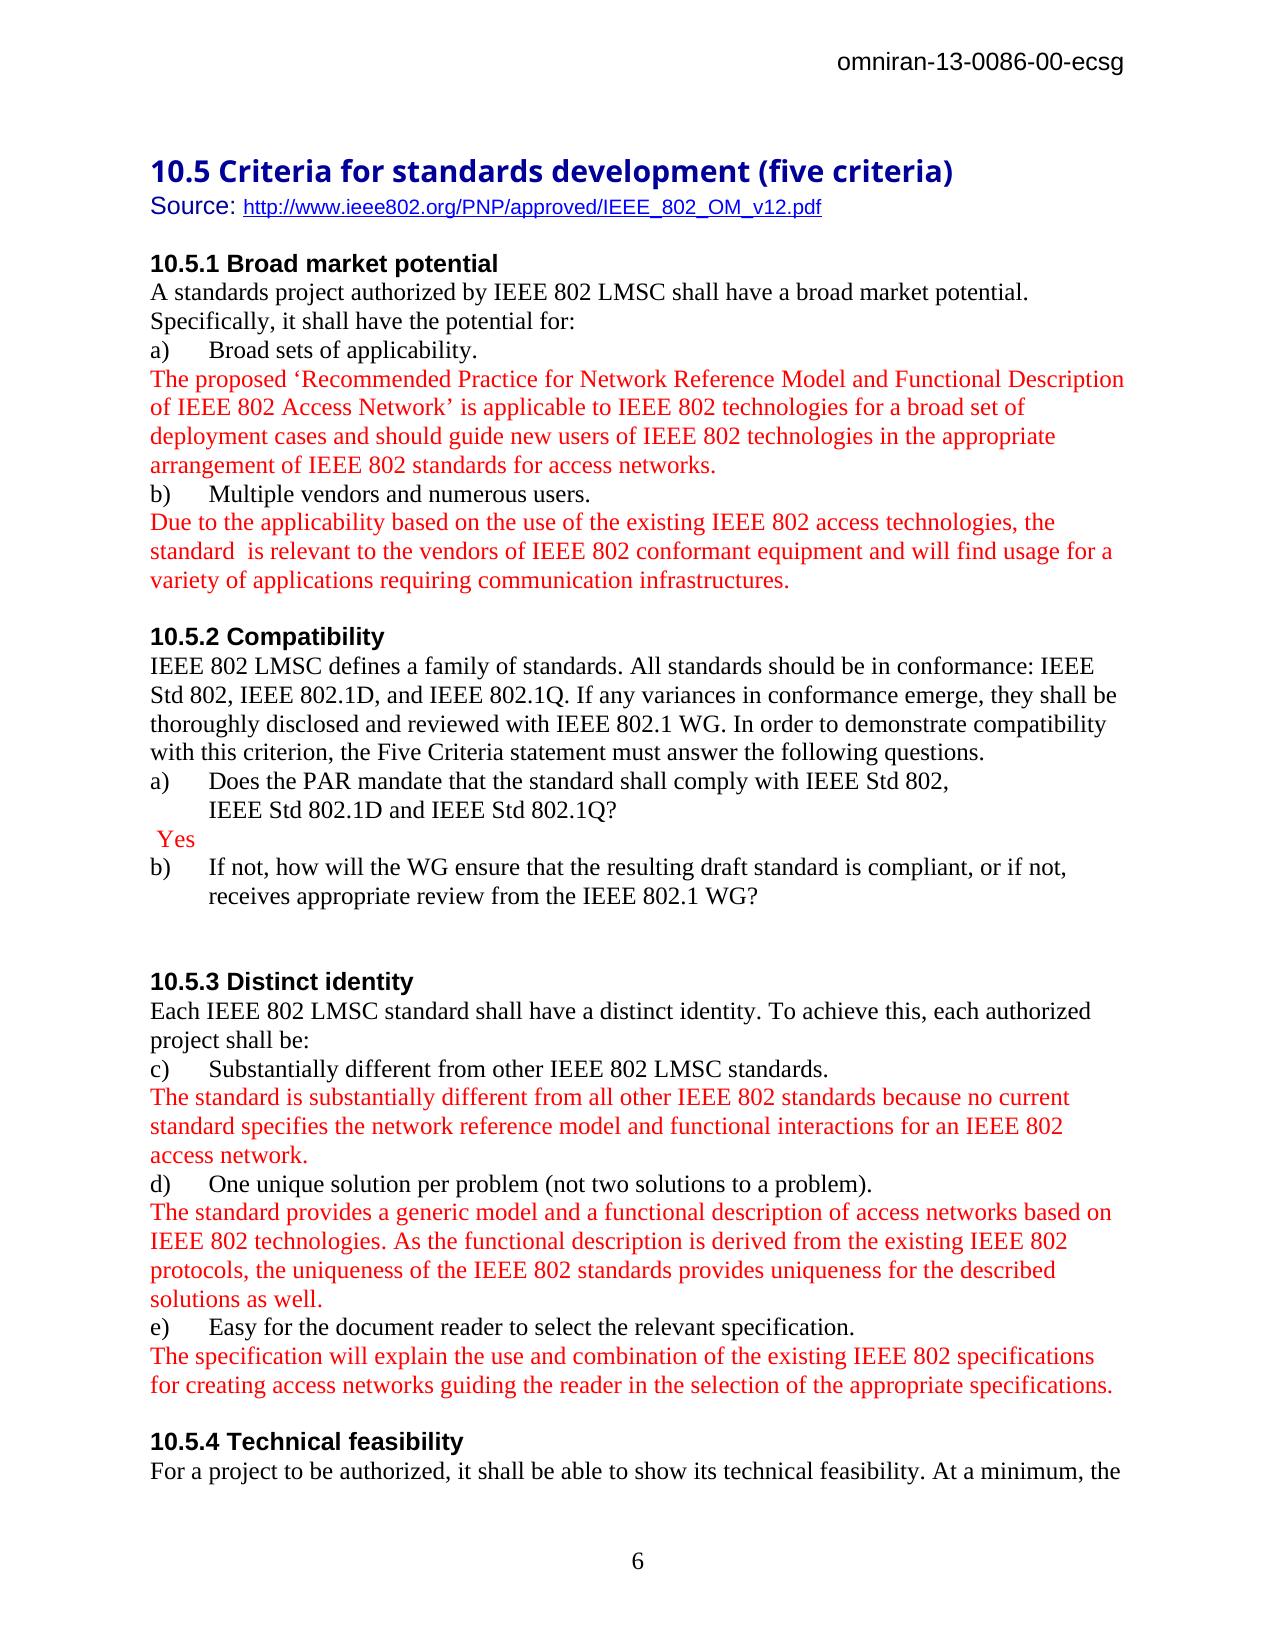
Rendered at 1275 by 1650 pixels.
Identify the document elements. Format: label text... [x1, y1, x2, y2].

text 10.5.1 Broad market potential [150, 249, 1125, 277]
text The proposed ‘Recommended Practice for Network Reference Model and Functional Description of IEEE 802 Access Network’ is applicable to IEEE 802 technologies for a broad set of deployment cases and should guide new users of IEEE 802 technologies in the appropriate arrangement of IEEE 802 standards for access networks. [150, 364, 1125, 479]
text The specification will explain the use and combination of the existing IEEE 802 specifications for creating access networks guiding the reader in the selection of the appropriate specifications. [150, 1341, 1125, 1399]
text 10.5 Criteria for standards development (five criteria) [150, 150, 1125, 191]
text b) Multiple vendors and numerous users. [150, 479, 1125, 507]
text b) If not, how will the WG ensure that the resulting draft standard is compliant, or if not, receives appropriate review from the IEEE 802.1 WG? [150, 852, 1125, 910]
text 10.5.3 Distinct identity [150, 967, 1125, 996]
text a) Does the PAR mandate that the standard shall comply with IEEE Std 802, [150, 766, 1125, 795]
text Yes [150, 824, 1125, 852]
text IEEE 802 LMSC defines a family of standards. All standards should be in conformance: IEEE Std 802, IEEE 802.1D, and IEEE 802.1Q. If any variances in conformance emerge, they shall be thoroughly disclosed and reviewed with IEEE 802.1 WG. In order to demonstrate compatibility with this criterion, the Five Criteria statement must answer the following questions. [150, 651, 1125, 766]
text IEEE Std 802.1D and IEEE Std 802.1Q? [150, 795, 1125, 824]
text 10.5.4 Technical feasibility [150, 1427, 1125, 1456]
text A standards project authorized by IEEE 802 LMSC shall have a broad market potential. Specifically, it shall have the potential for: [150, 277, 1125, 335]
text c) Substantially different from other IEEE 802 LMSC standards. [150, 1054, 1125, 1082]
text The standard is substantially different from all other IEEE 802 standards because no current standard specifies the network reference model and functional interactions for an IEEE 802 access network. [150, 1082, 1125, 1169]
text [150, 1456, 1125, 1485]
text e) Easy for the document reader to select the relevant specification. [150, 1312, 1125, 1341]
text 10.5.2 Compatibility [150, 622, 1125, 651]
text Due to the applicability based on the use of the existing IEEE 802 access technologies, the standard is relevant to the vendors of IEEE 802 conformant equipment and will find usage for a variety of applications requiring communication infrastructures. [150, 507, 1125, 594]
text Source: http://www.ieee802.org/PNP/approved/IEEE_802_OM_v12.pdf [150, 191, 1125, 220]
text Each IEEE 802 LMSC standard shall have a distinct identity. To achieve this, each authorized project shall be: [150, 996, 1125, 1054]
text d) One unique solution per problem (not two solutions to a problem). [150, 1169, 1125, 1197]
text a) Broad sets of applicability. [150, 335, 1125, 364]
text The standard provides a generic model and a functional description of access networks based on IEEE 802 technologies. As the functional description is derived from the existing IEEE 802 protocols, the uniqueness of the IEEE 802 standards provides uniqueness for the described solutions as well. [150, 1197, 1125, 1312]
